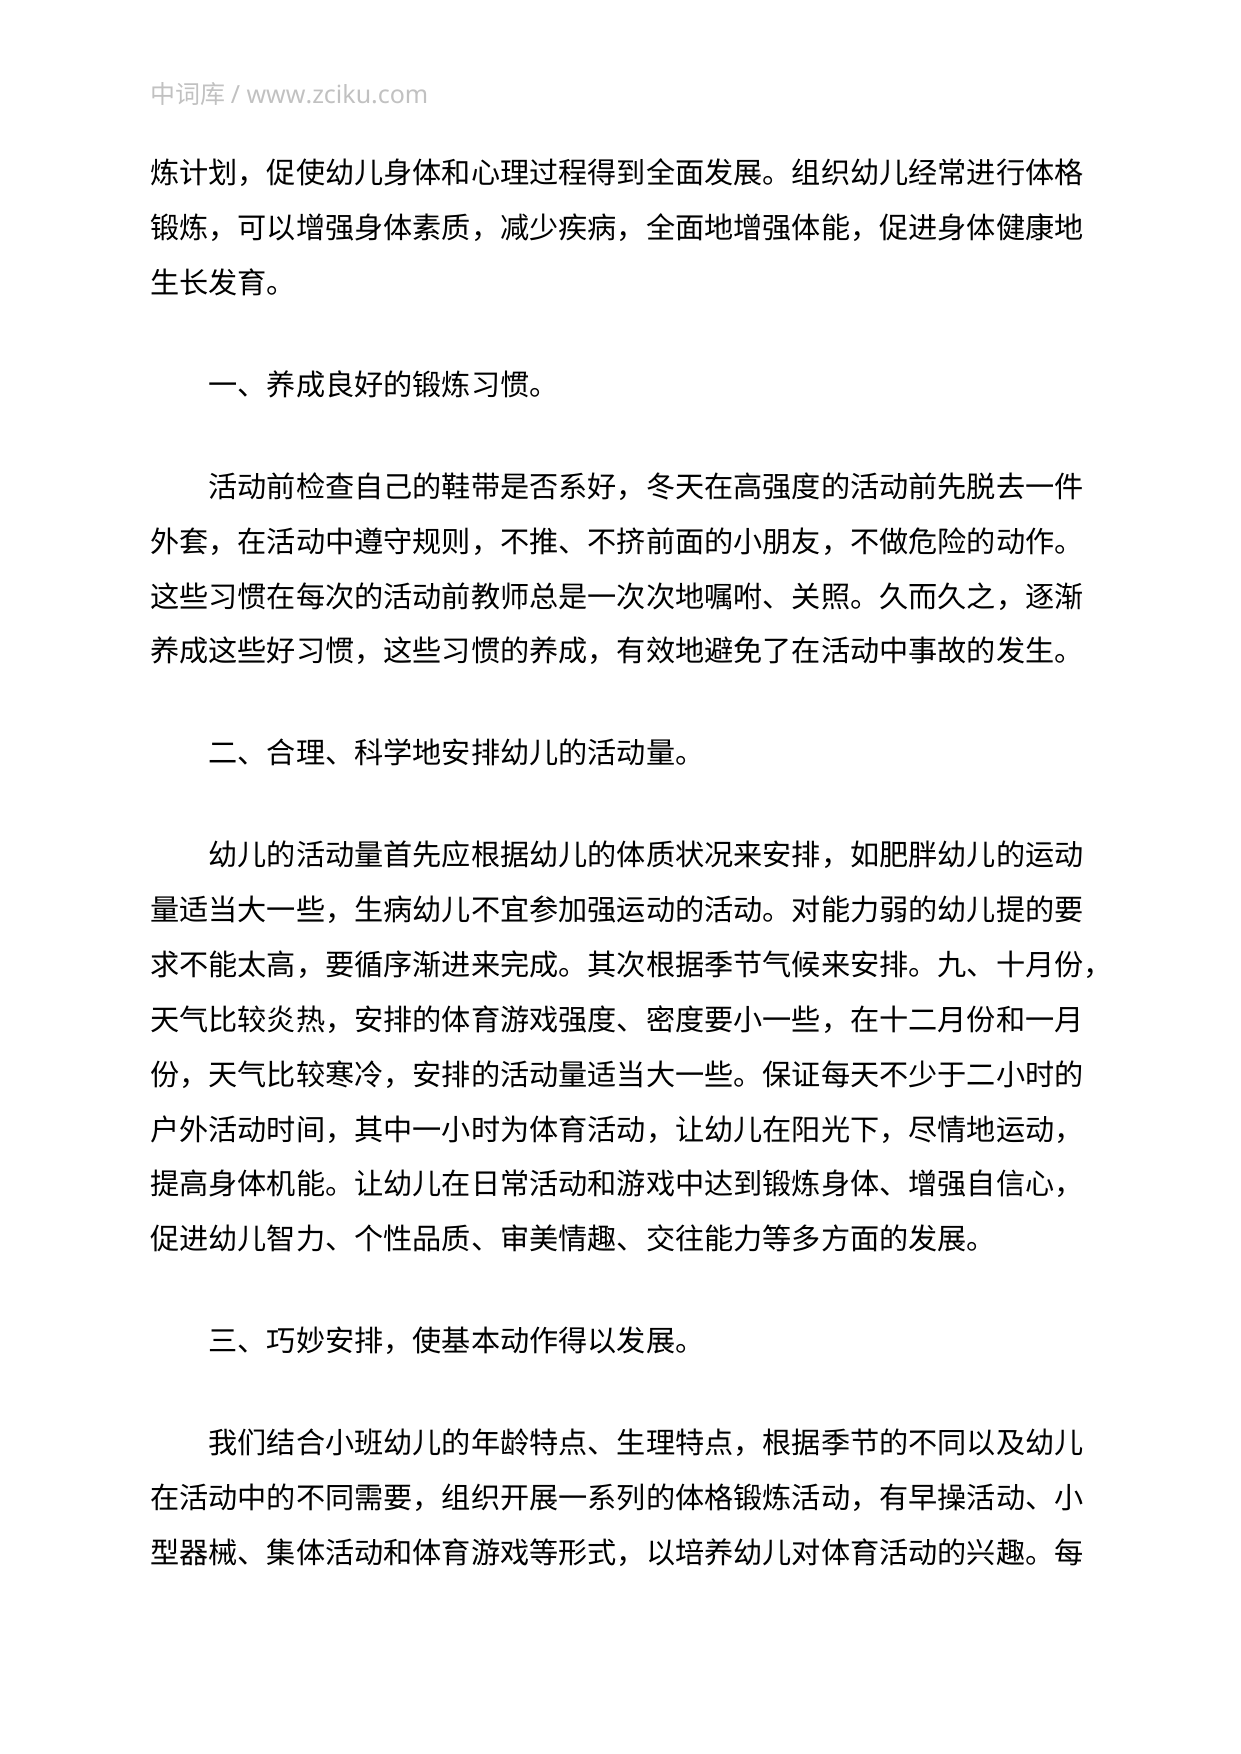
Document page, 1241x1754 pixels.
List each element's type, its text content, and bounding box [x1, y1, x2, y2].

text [150, 1419, 1090, 1571]
text 幼儿的活动量首先应根据幼儿的体质状况来安排，如肥胖幼儿的运动量适当大一些，生病幼儿不宜参加强运动的活动。对能力弱的幼儿提的要求不能太高，要循序渐进来完成。其次根据季节气候来安排。九、十月份，天气比较炎热，安排的体育游戏强度、密度要小一些，在十二月份和一月份，天气比较寒冷，安排的活动量适当大一些。保证每天不少于二小时的户外活动时间，其中一小时为体育活动，让幼儿在阳光下，尽情地运动，提高身体机能。让幼儿在日常活动和游戏中达到锻炼身体、增强自信心，促进幼儿智力、个性品质、审美情趣、交往能力等多方面的发展。 [150, 832, 1090, 1258]
text 三、巧妙安排，使基本动作得以发展。 [150, 1318, 1090, 1360]
text 二、合理、科学地安排幼儿的活动量。 [150, 730, 1090, 772]
text 一、养成良好的锻炼习惯。 [150, 362, 1090, 404]
text 活动前检查自己的鞋带是否系好，冬天在高强度的活动前先脱去一件外套，在活动中遵守规则，不推、不挤前面的小朋友，不做危险的动作。这些习惯在每次的活动前教师总是一次次地嘱咐、关照。久而久之，逐渐养成这些好习惯，这些习惯的养成，有效地避免了在活动中事故的发生。 [150, 463, 1090, 670]
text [150, 150, 1090, 302]
